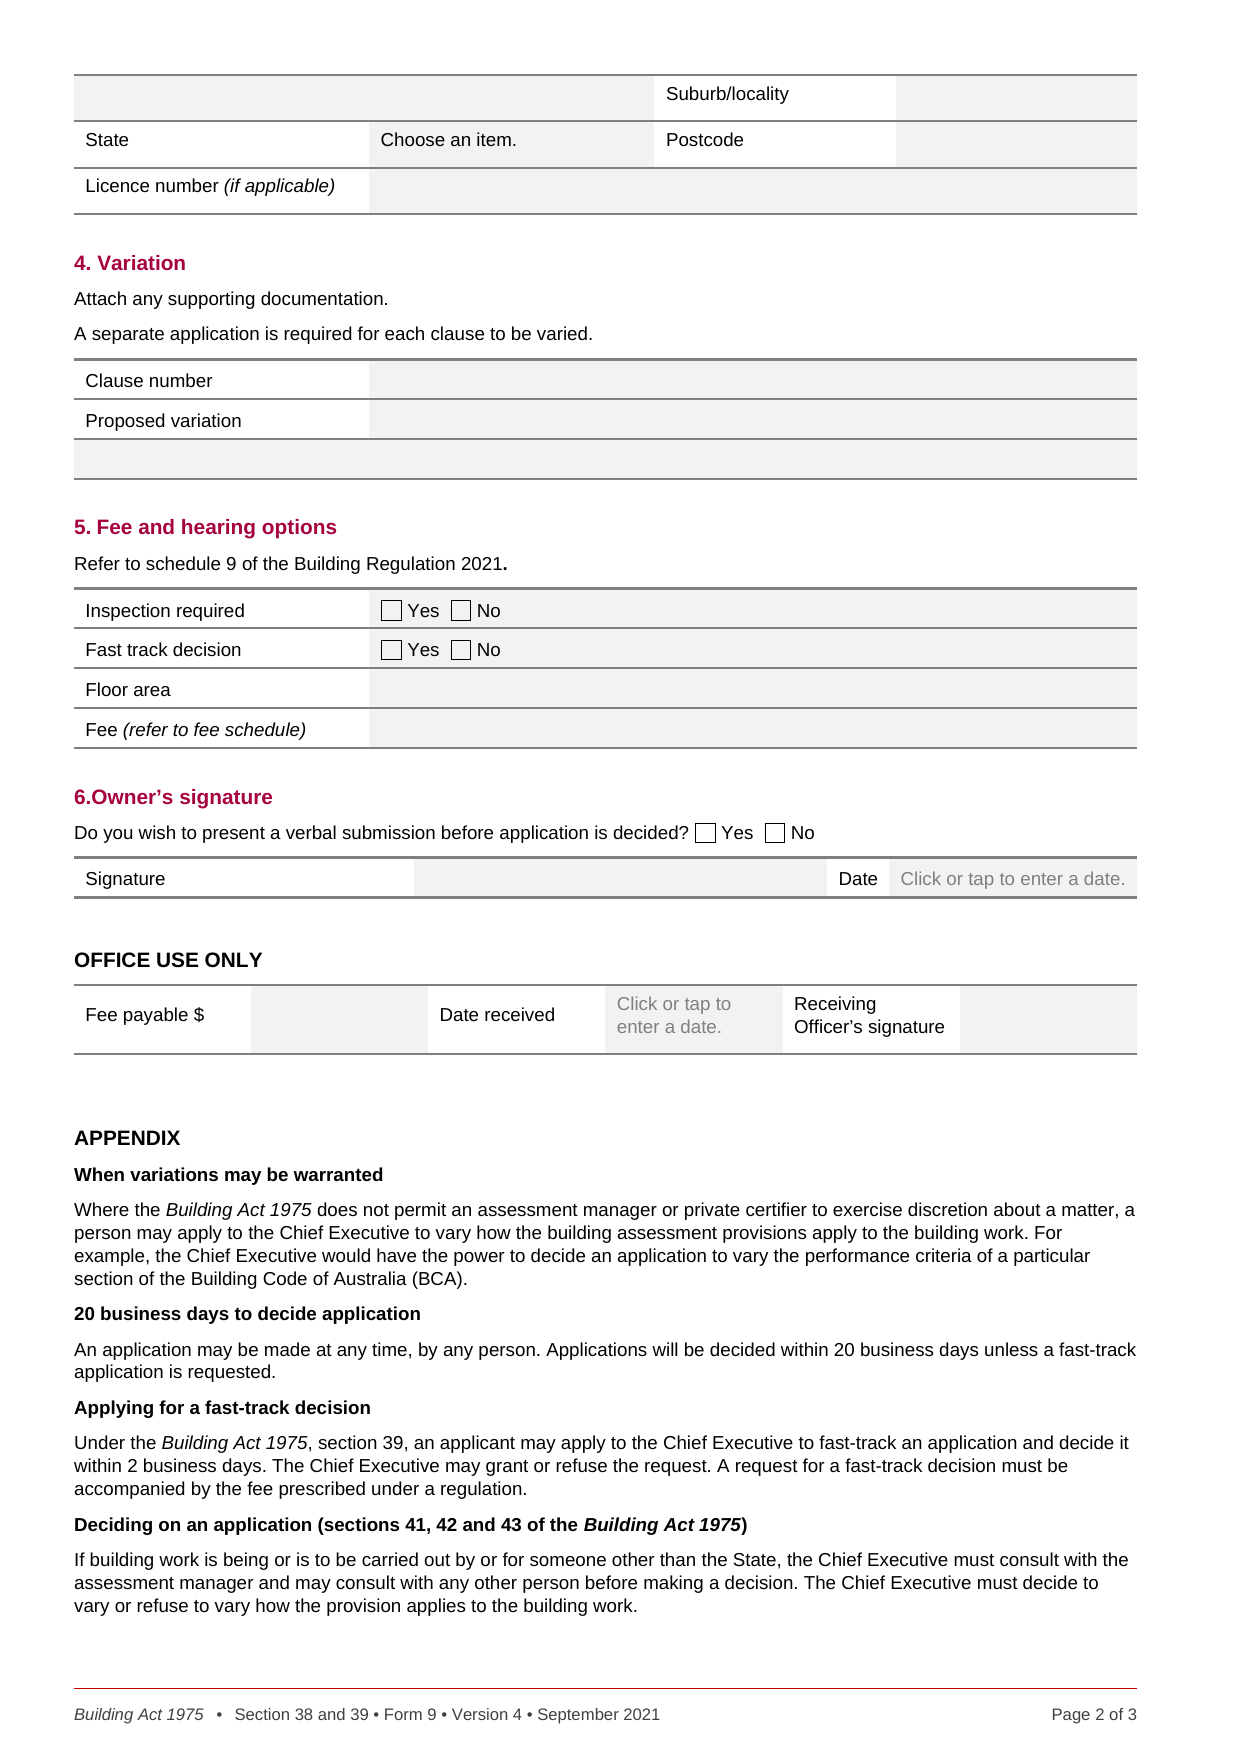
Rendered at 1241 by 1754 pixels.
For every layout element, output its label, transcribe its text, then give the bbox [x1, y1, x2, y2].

table_cell [369, 709, 1137, 747]
text 20 business days to decide application [74, 1302, 1137, 1325]
table_header Date received [428, 986, 605, 1053]
subtitle OFFICE USE ONLY [74, 947, 1137, 971]
table_cell Postcode [655, 122, 896, 167]
table_header Inspection required [74, 590, 369, 627]
table_header [960, 986, 1137, 1053]
table_cell Suburb/locality [655, 76, 896, 120]
table_cell State [74, 122, 369, 167]
table_cell [369, 669, 1137, 707]
table_cell Proposed variation [74, 400, 369, 438]
table_cell [369, 400, 1137, 438]
table_cell [74, 440, 1137, 478]
table_cell [74, 76, 654, 120]
table_header [369, 361, 1137, 398]
table_cell [896, 122, 1137, 167]
subtitle APPENDIX [74, 1126, 1137, 1150]
table_cell Fast track decision [74, 629, 369, 667]
text Refer to schedule 9 of the Building Regulation 2021. [74, 552, 1137, 574]
table_header Receiving Officer’s signature [783, 986, 960, 1053]
table_header Date [827, 859, 889, 896]
table_cell Yes No [369, 629, 1137, 667]
table_header Fee payable $ [74, 986, 251, 1053]
text If building work is being or is to be carried out by or for someone other than the State, the Chief Executive must consult with the assessment manager and may consult with any other person before making a decision. The Chief Executive must decide to vary or refuse to vary how the provision applies to the building work. [74, 1548, 1137, 1617]
table_cell Fee (refer to fee schedule) [74, 709, 369, 747]
text Applying for a fast-track decision [74, 1396, 1137, 1419]
table_header Yes No [369, 590, 1137, 627]
table_cell Licence number (if applicable) [74, 169, 369, 213]
text Deciding on an application (sections 41, 42 and 43 of the Building Act 1975) [74, 1513, 1137, 1536]
text Do you wish to present a verbal submission before application is decided? Yes No [74, 821, 1137, 844]
subtitle 5. Fee and hearing options [74, 515, 1137, 539]
text Attach any supporting documentation. [74, 287, 1137, 310]
text Where the Building Act 1975 does not permit an assessment manager or private certifier to exercise discretion about a matter, a person may apply to the Chief Executive to vary how the building assessment provisions apply to the building work. For example, the Chief Executive would have the power to decide an application to vary the performance criteria of a particular section of the Building Code of Australia (BCA). [74, 1198, 1137, 1290]
text When variations may be warranted [74, 1163, 1137, 1186]
subtitle 6.Owner’s signature [74, 784, 1137, 808]
text A separate application is required for each clause to be varied. [74, 322, 1137, 345]
table_cell [896, 76, 1137, 120]
table_cell Floor area [74, 669, 369, 707]
text An application may be made at any time, by any person. Applications will be decided within 20 business days unless a fast-track application is requested. [74, 1338, 1137, 1383]
table_cell [369, 169, 1137, 213]
subtitle 4. Variation [74, 250, 1137, 274]
table_header Clause number [74, 361, 369, 398]
text Under the Building Act 1975, section 39, an applicant may apply to the Chief Executive to fast-track an application and decide it within 2 business days. The Chief Executive may grant or refuse the request. A request for a fast-track decision must be accompanied by the fee prescribed under a regulation. [74, 1431, 1137, 1500]
table_header [251, 986, 428, 1053]
table_header [414, 859, 827, 896]
table_header Signature [74, 859, 413, 896]
